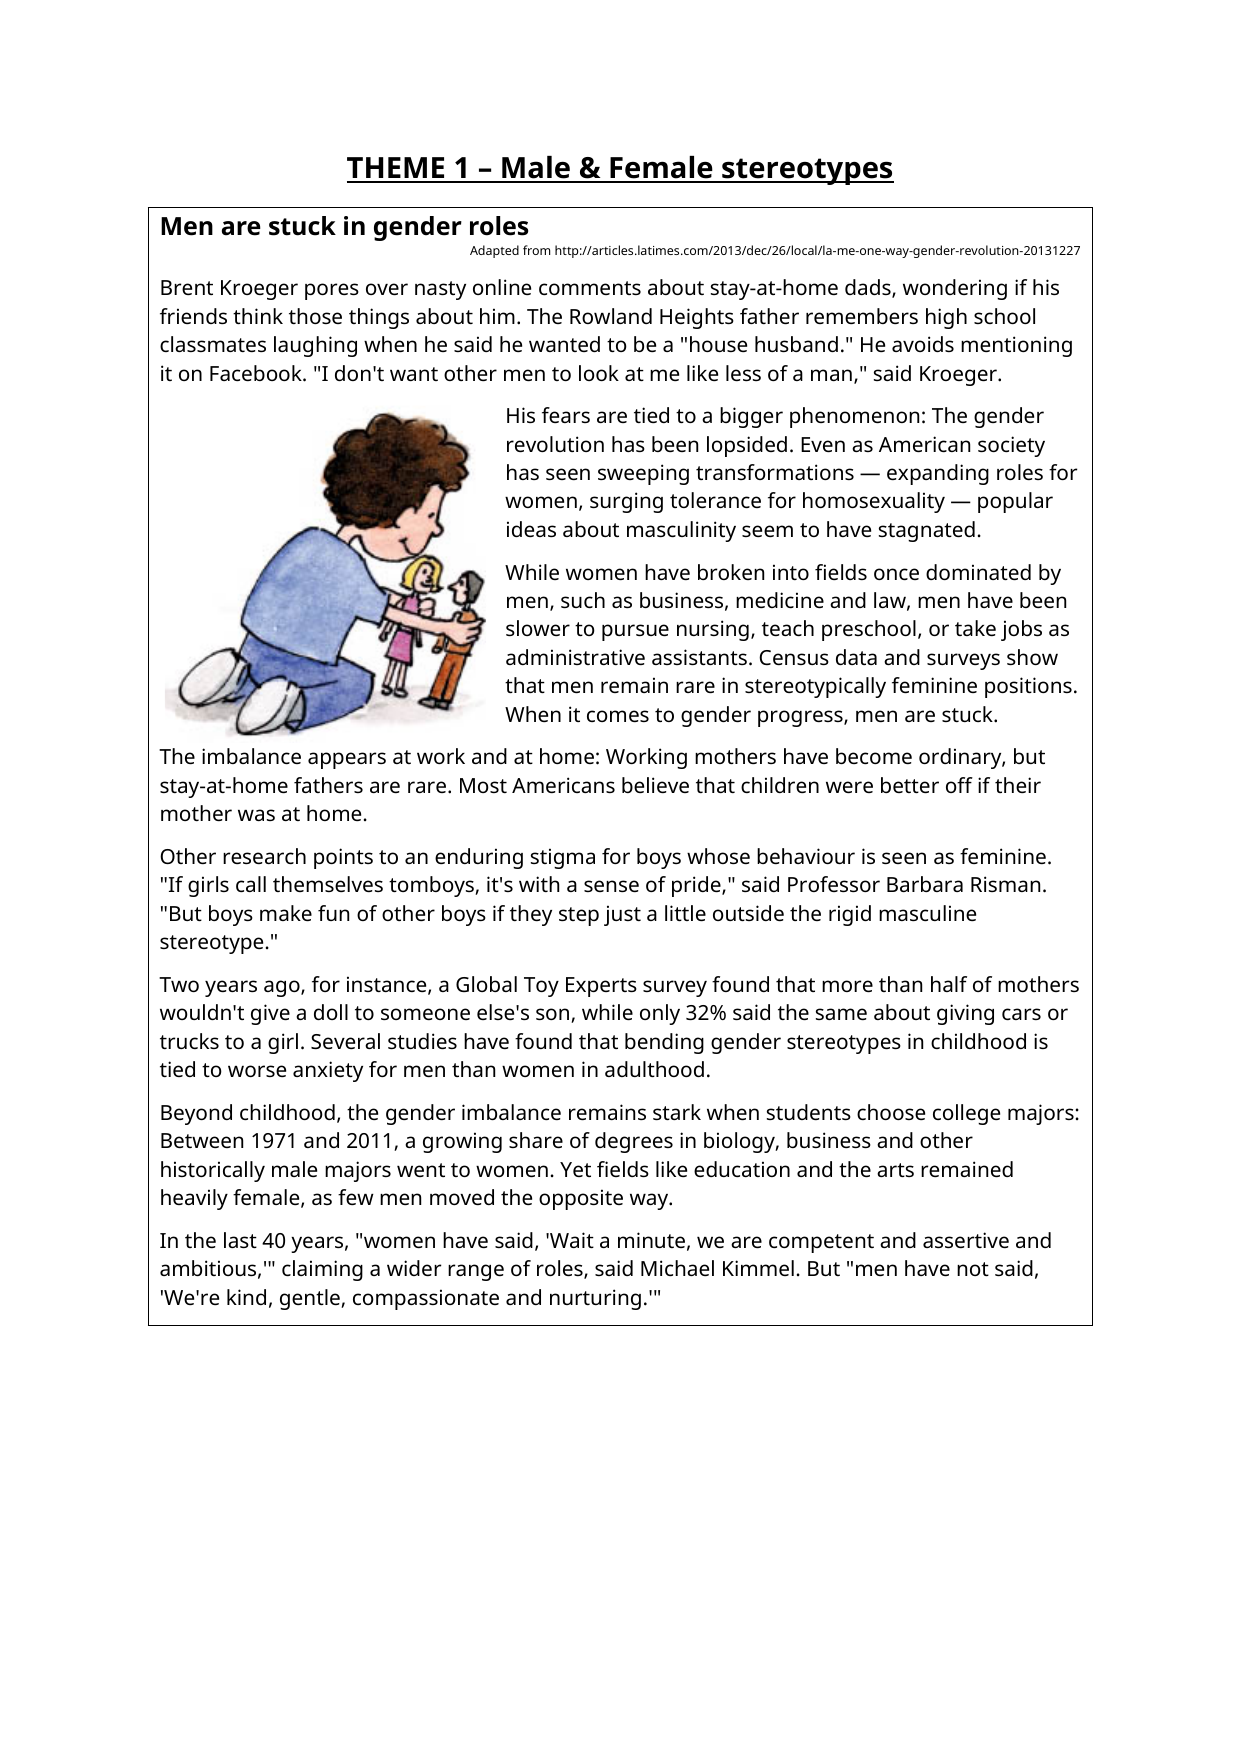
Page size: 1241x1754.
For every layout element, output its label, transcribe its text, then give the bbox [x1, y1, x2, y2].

table_header Men are stuck in gender roles Adapted from http://articles.latimes.com/2013/dec/26/local/la-me-one-way-gender-revolution-20131227 Brent Kroeger pores over nasty online comments about stay-at-home dads, wondering if his friends think those things about him. The Rowland Heights father remembers high school classmates laughing when he said he wanted to be a "house husband." He avoids mentioning it on Facebook. "I don't want other men to look at me like less of a man," said Kroeger. His fears are tied to a bigger phenomenon: The gender revolution has been lopsided. Even as American society has seen sweeping transformations — expanding roles for women, surging tolerance for homosexuality — popular ideas about masculinity seem to have stagnated. While women have broken into fields once dominated by men, such as business, medicine and law, men have been slower to pursue nursing, teach preschool, or take jobs as administrative assistants. Census data and surveys show that men remain rare in stereotypically feminine positions. When it comes to gender progress, men are stuck. The imbalance appears at work and at home: Working mothers have become ordinary, but stay-at-home fathers are rare. Most Americans believe that children were better off if their mother was at home. Other research points to an enduring stigma for boys whose behaviour is seen as feminine. "If girls call themselves tomboys, it's with a sense of pride," said Professor Barbara Risman. "But boys make fun of other boys if they step just a little outside the rigid masculine stereotype." Two years ago, for instance, a Global Toy Experts survey found that more than half of mothers wouldn't give a doll to someone else's son, while only 32% said the same about giving cars or trucks to a girl. Several studies have found that bending gender stereotypes in childhood is tied to worse anxiety for men than women in adulthood. Beyond childhood, the gender imbalance remains stark when students choose college majors: Between 1971 and 2011, a growing share of degrees in biology, business and other historically male majors went to women. Yet fields like education and the arts remained heavily female, as few men moved the opposite way. In the last 40 years, "women have said, 'Wait a minute, we are competent and assertive and ambitious,'" claiming a wider range of roles, said Michael Kimmel. But "men have not said, 'We're kind, gentle, compassionate and nurturing.'" [149, 208, 1092, 1354]
picture [164, 401, 489, 746]
text THEME 1 – Male & Female stereotypes [148, 148, 1093, 187]
